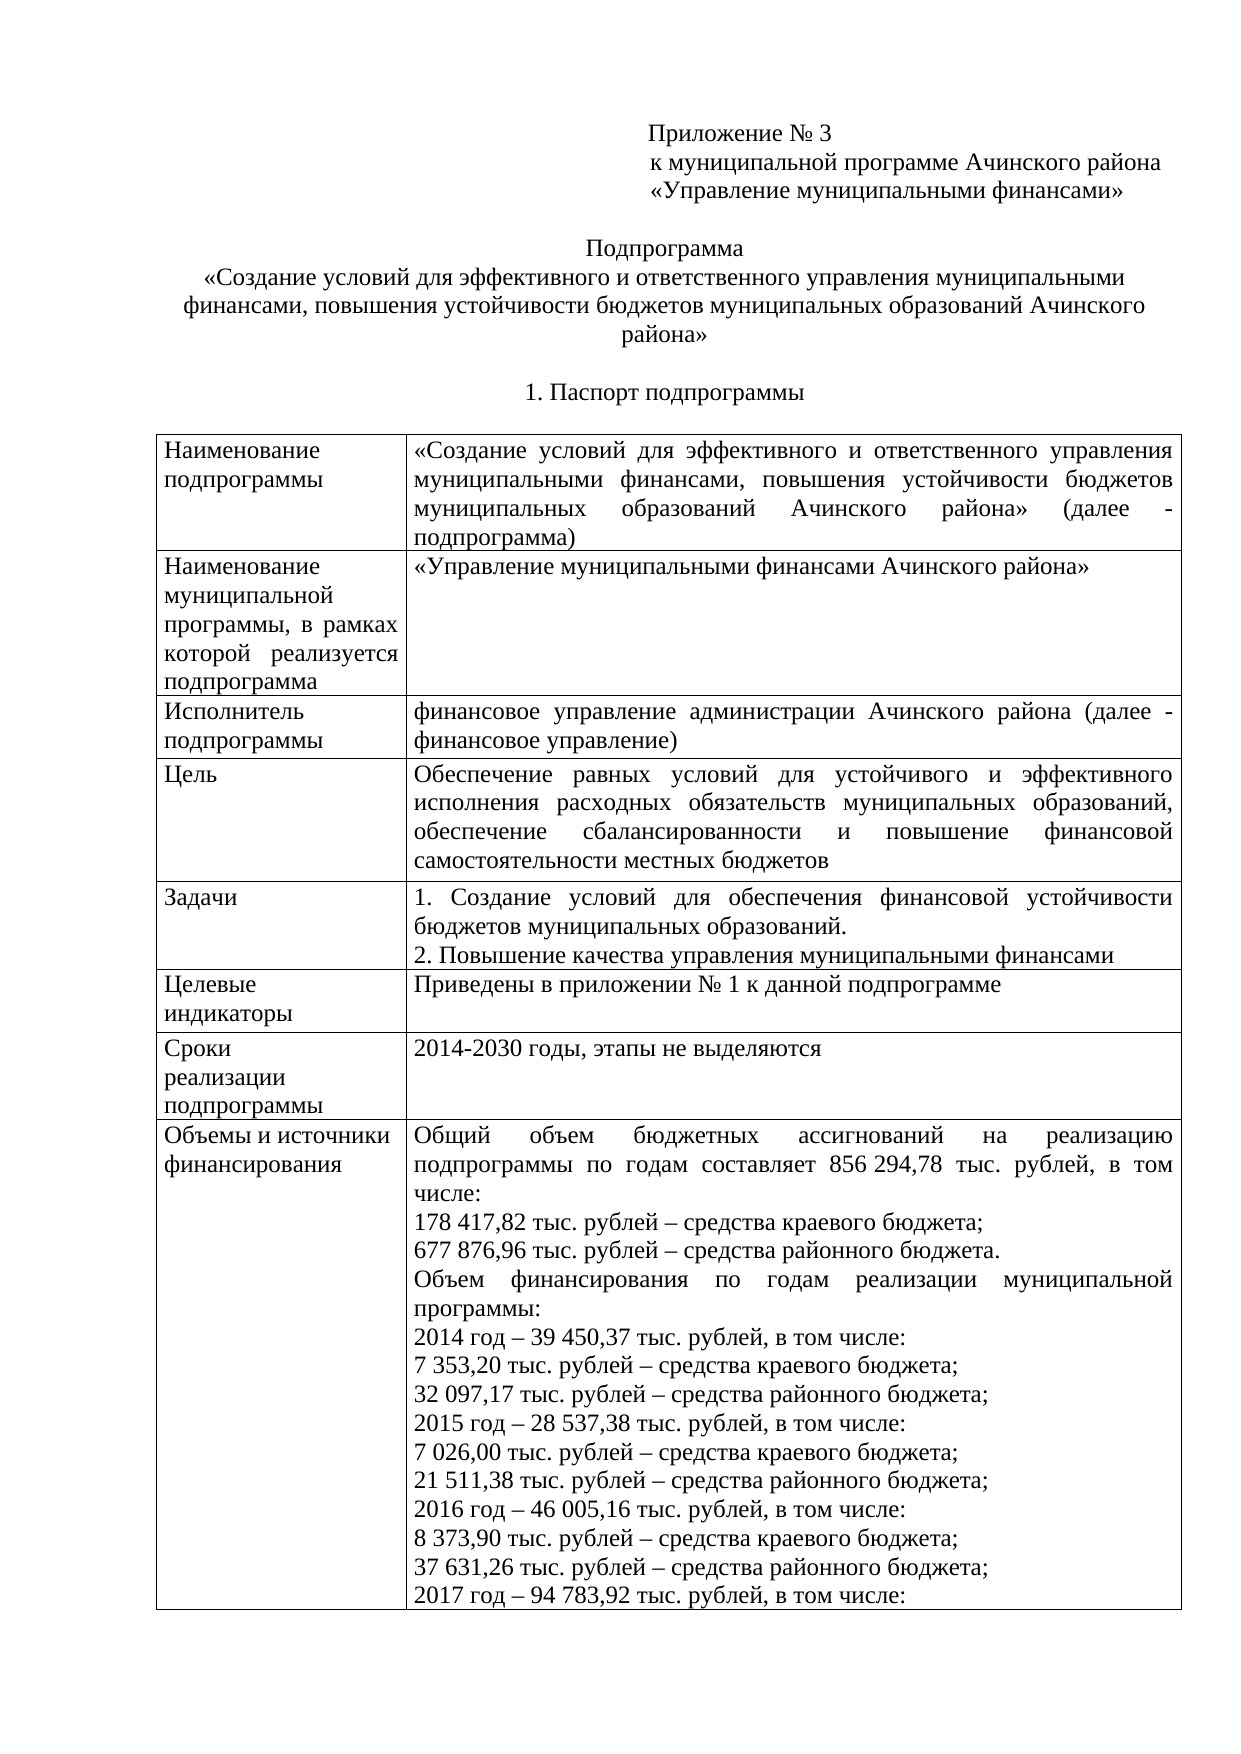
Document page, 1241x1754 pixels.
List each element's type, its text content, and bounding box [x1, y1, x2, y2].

table_cell Сроки реализации подпрограммы [157, 1033, 406, 1119]
table_header «Создание условий для эффективного и ответственного управления муниципальными финансами, повышения устойчивости бюджетов муниципальных образований Ачинского района» (далее - подпрограмма) [407, 435, 1181, 550]
table_cell «Управление муниципальными финансами Ачинского района» [407, 551, 1181, 695]
table_cell Задачи [157, 882, 406, 968]
text Приложение № 3 [148, 118, 1181, 147]
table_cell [407, 1120, 1181, 1609]
text к муниципальной программе Ачинского района «Управление муниципальными финансами» [650, 147, 1181, 204]
table_cell Обеспечение равных условий для устойчивого и эффективного исполнения расходных обязательств муниципальных образований, обеспечение сбалансированности и повышение финансовой самостоятельности местных бюджетов [407, 759, 1181, 881]
table_cell Приведены в приложении № 1 к данной подпрограмме [407, 970, 1181, 1032]
table_header Наименование подпрограммы [157, 435, 406, 550]
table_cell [157, 1120, 406, 1609]
table_cell 2014-2030 годы, этапы не выделяются [407, 1033, 1181, 1119]
table_cell Исполнитель подпрограммы [157, 696, 406, 758]
table_cell Наименование муниципальной программы, в рамках которой реализуется подпрограмма [157, 551, 406, 695]
table_cell Цель [157, 759, 406, 881]
text Подпрограмма [148, 233, 1181, 262]
table_cell Целевые индикаторы [157, 970, 406, 1032]
table_cell 1. Создание условий для обеспечения финансовой устойчивости бюджетов муниципальных образований. 2. Повышение качества управления муниципальными финансами [407, 882, 1181, 968]
text 1. Паспорт подпрограммы [148, 377, 1181, 406]
text «Создание условий для эффективного и ответственного управления муниципальными финансами, повышения устойчивости бюджетов муниципальных образований Ачинского района» [148, 262, 1181, 348]
table_cell финансовое управление администрации Ачинского района (далее - финансовое управление) [407, 696, 1181, 758]
